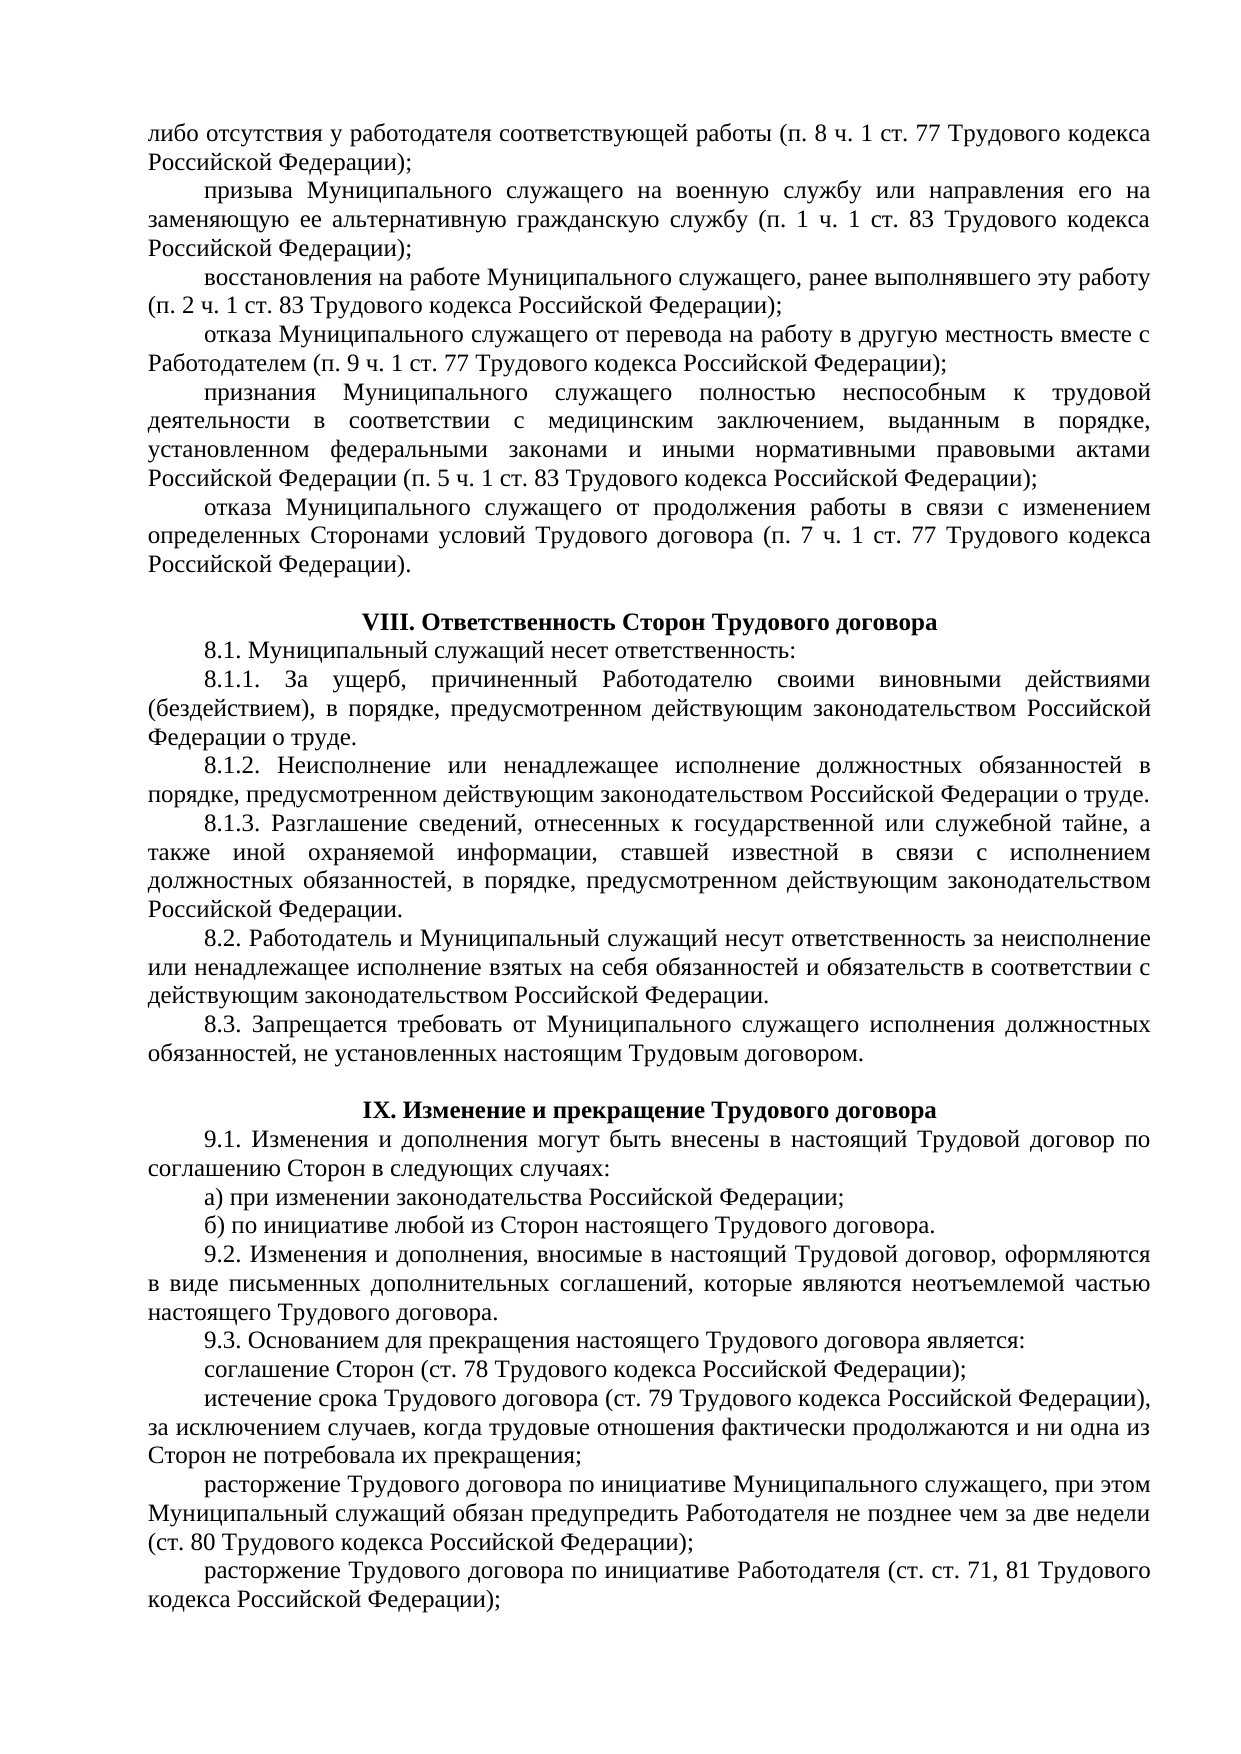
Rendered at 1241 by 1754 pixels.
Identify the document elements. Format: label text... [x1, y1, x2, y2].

text отказа Муниципального служащего от продолжения работы в связи с изменением определенных Сторонами условий Трудового договора (п. 7 ч. 1 ст. 77 Трудового кодекса Российской Федерации). [148, 492, 1152, 578]
text отказа Муниципального служащего от перевода на работу в другую местность вместе с Работодателем (п. 9 ч. 1 ст. 77 Трудового кодекса Российской Федерации); [148, 319, 1152, 377]
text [148, 118, 1152, 176]
text соглашение Сторон (ст. 78 Трудового кодекса Российской Федерации); [148, 1354, 1152, 1383]
text 8.1.2. Неисполнение или ненадлежащее исполнение должностных обязанностей в порядке, предусмотренном действующим законодательством Российской Федерации о труде. [148, 751, 1152, 808]
text 8.1.1. За ущерб, причиненный Работодателю своими виновными действиями (бездействием), в порядке, предусмотренном действующим законодательством Российской Федерации о труде. [148, 664, 1152, 751]
text расторжение Трудового договора по инициативе Муниципального служащего, при этом Муниципальный служащий обязан предупредить Работодателя не позднее чем за две недели (ст. 80 Трудового кодекса Российской Федерации); [148, 1469, 1152, 1556]
text истечение срока Трудового договора (ст. 79 Трудового кодекса Российской Федерации), за исключением случаев, когда трудовые отношения фактически продолжаются и ни одна из Сторон не потребовала их прекращения; [148, 1383, 1152, 1469]
text расторжение Трудового договора по инициативе Работодателя (ст. ст. 71, 81 Трудового кодекса Российской Федерации); [148, 1556, 1152, 1613]
text 9.1. Изменения и дополнения могут быть внесены в настоящий Трудовой договор по соглашению Сторон в следующих случаях: [148, 1124, 1152, 1182]
text VIII. Ответственность Сторон Трудового договора [148, 607, 1152, 636]
text 9.3. Основанием для прекращения настоящего Трудового договора является: [148, 1326, 1152, 1354]
text 8.1. Муниципальный служащий несет ответственность: [148, 636, 1152, 664]
text а) при изменении законодательства Российской Федерации; [148, 1182, 1152, 1211]
text признания Муниципального служащего полностью неспособным к трудовой деятельности в соответствии с медицинским заключением, выданным в порядке, установленном федеральными законами и иными нормативными правовыми актами Российской Федерации (п. 5 ч. 1 ст. 83 Трудового кодекса Российской Федерации); [148, 377, 1152, 492]
text IX. Изменение и прекращение Трудового договора [148, 1096, 1152, 1124]
text восстановления на работе Муниципального служащего, ранее выполнявшего эту работу (п. 2 ч. 1 ст. 83 Трудового кодекса Российской Федерации); [148, 262, 1152, 319]
text б) по инициативе любой из Сторон настоящего Трудового договора. [148, 1211, 1152, 1239]
text 8.3. Запрещается требовать от Муниципального служащего исполнения должностных обязанностей, не установленных настоящим Трудовым договором. [148, 1009, 1152, 1067]
text 9.2. Изменения и дополнения, вносимые в настоящий Трудовой договор, оформляются в виде письменных дополнительных соглашений, которые являются неотъемлемой частью настоящего Трудового договора. [148, 1239, 1152, 1326]
text призыва Муниципального служащего на военную службу или направления его на заменяющую ее альтернативную гражданскую службу (п. 1 ч. 1 ст. 83 Трудового кодекса Российской Федерации); [148, 176, 1152, 262]
text 8.2. Работодатель и Муниципальный служащий несут ответственность за неисполнение или ненадлежащее исполнение взятых на себя обязанностей и обязательств в соответствии с действующим законодательством Российской Федерации. [148, 923, 1152, 1009]
text 8.1.3. Разглашение сведений, отнесенных к государственной или служебной тайне, а также иной охраняемой информации, ставшей известной в связи с исполнением должностных обязанностей, в порядке, предусмотренном действующим законодательством Российской Федерации. [148, 808, 1152, 923]
